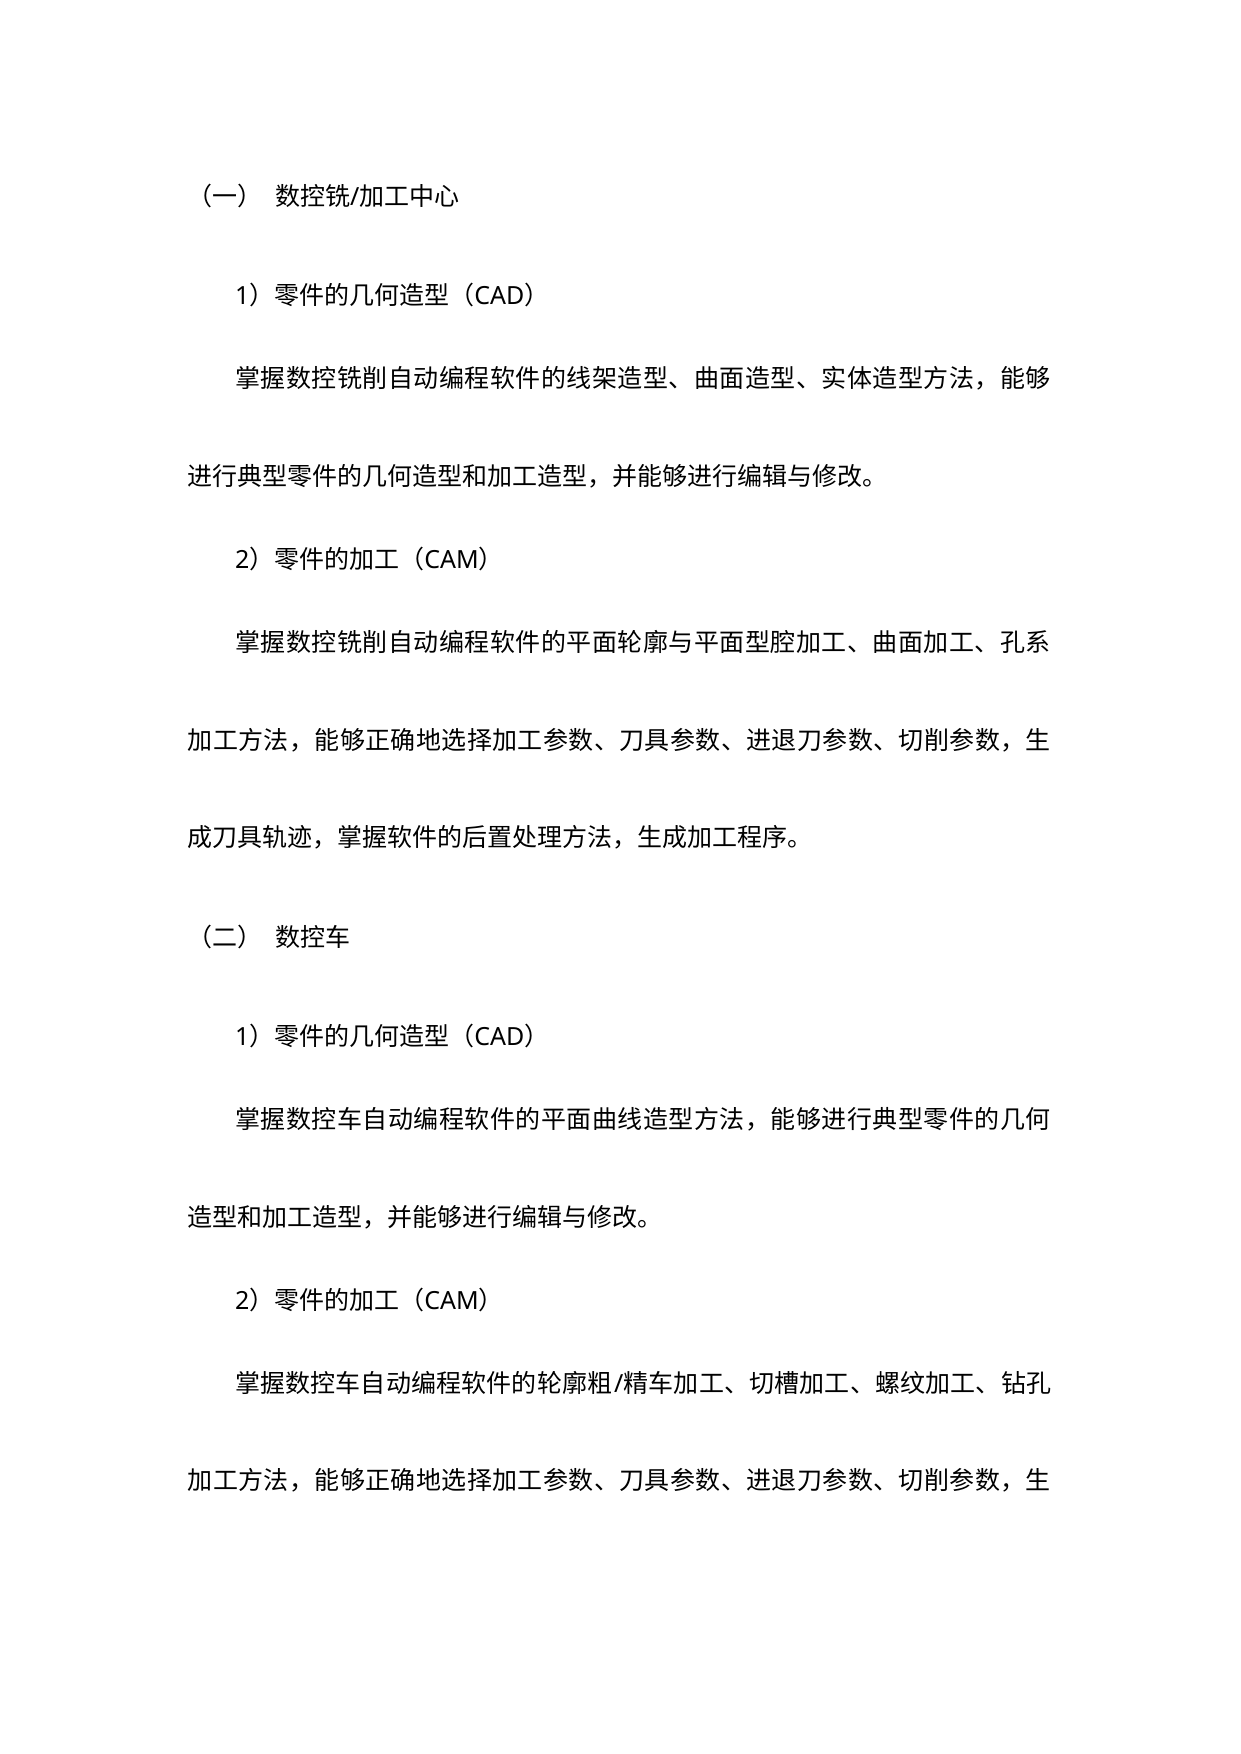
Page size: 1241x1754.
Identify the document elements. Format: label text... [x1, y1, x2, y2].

text 掌握数控车自动编程软件的平面曲线造型方法，能够进行典型零件的几何造型和加工造型，并能够进行编辑与修改。 [187, 1085, 1053, 1248]
text 2）零件的加工（CAM） [187, 1266, 1053, 1331]
text 数控铣/加工中心 [187, 162, 1053, 227]
text 掌握数控铣削自动编程软件的线架造型、曲面造型、实体造型方法，能够进行典型零件的几何造型和加工造型，并能够进行编辑与修改。 [187, 344, 1053, 507]
text 数控车 [187, 903, 1053, 968]
text 1）零件的几何造型（CAD） [187, 261, 1053, 326]
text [187, 1349, 1053, 1511]
text 掌握数控铣削自动编程软件的平面轮廓与平面型腔加工、曲面加工、孔系加工方法，能够正确地选择加工参数、刀具参数、进退刀参数、切削参数，生成刀具轨迹，掌握软件的后置处理方法，生成加工程序。 [187, 608, 1053, 868]
text 2）零件的加工（CAM） [187, 525, 1053, 590]
text 1）零件的几何造型（CAD） [187, 1002, 1053, 1067]
